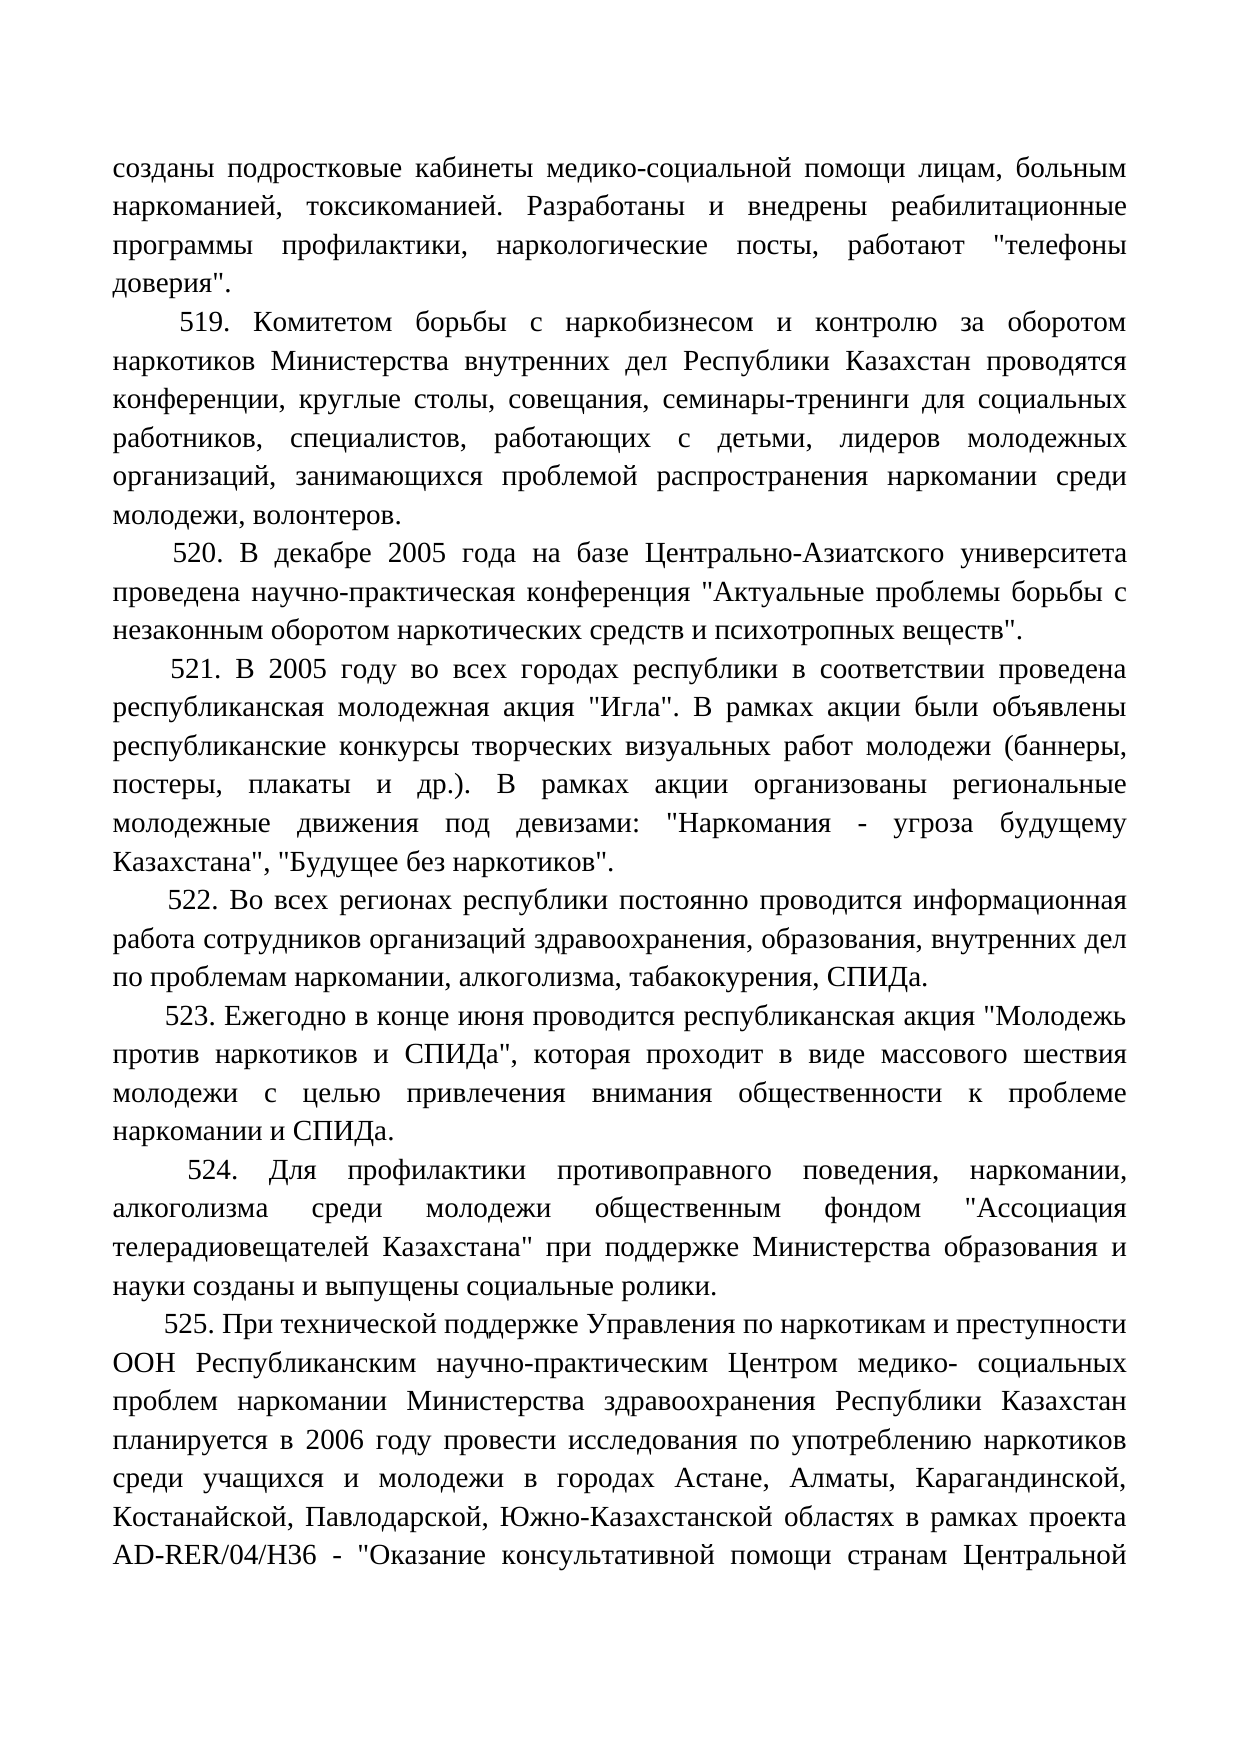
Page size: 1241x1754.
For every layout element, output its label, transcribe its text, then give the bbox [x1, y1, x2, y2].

text 522. Во всех регионах республики постоянно проводится информационная работа сотрудников организаций здравоохранения, образования, внутренних дел по проблемам наркомании, алкоголизма, табакокурения, СПИДа. [112, 882, 1128, 993]
text 523. Ежегодно в конце июня проводится республиканская акция "Молодежь против наркотиков и СПИДа", которая проходит в виде массового шествия молодежи с целью привлечения внимания общественности к проблеме наркомании и СПИДа. [112, 998, 1128, 1147]
text 520. В декабре 2005 года на базе Центрально-Азиатского университета проведена научно-практическая конференция "Актуальные проблемы борьбы с незаконным оборотом наркотических средств и психотропных веществ". [112, 535, 1128, 646]
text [112, 150, 1128, 299]
text 519. Комитетом борьбы с наркобизнесом и контролю за оборотом наркотиков Министерства внутренних дел Республики Казахстан проводятся конференции, круглые столы, совещания, семинары-тренинги для социальных работников, специалистов, работающих с детьми, лидеров молодежных организаций, занимающихся проблемой распространения наркомании среди молодежи, волонтеров. [112, 304, 1128, 530]
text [112, 1306, 1128, 1571]
text 524. Для профилактики противоправного поведения, наркомании, алкоголизма среди молодежи общественным фондом "Ассоциация телерадиовещателей Казахстана" при поддержке Министерства образования и науки созданы и выпущены социальные ролики. [112, 1152, 1128, 1301]
text 521. В 2005 году во всех городах республики в соответствии проведена республиканская молодежная акция "Игла". В рамках акции были объявлены республиканские конкурсы творческих визуальных работ молодежи (баннеры, постеры, плакаты и др.). В рамках акции организованы региональные молодежные движения под девизами: "Наркомания - угроза будущему Казахстана", "Будущее без наркотиков". [112, 651, 1128, 877]
